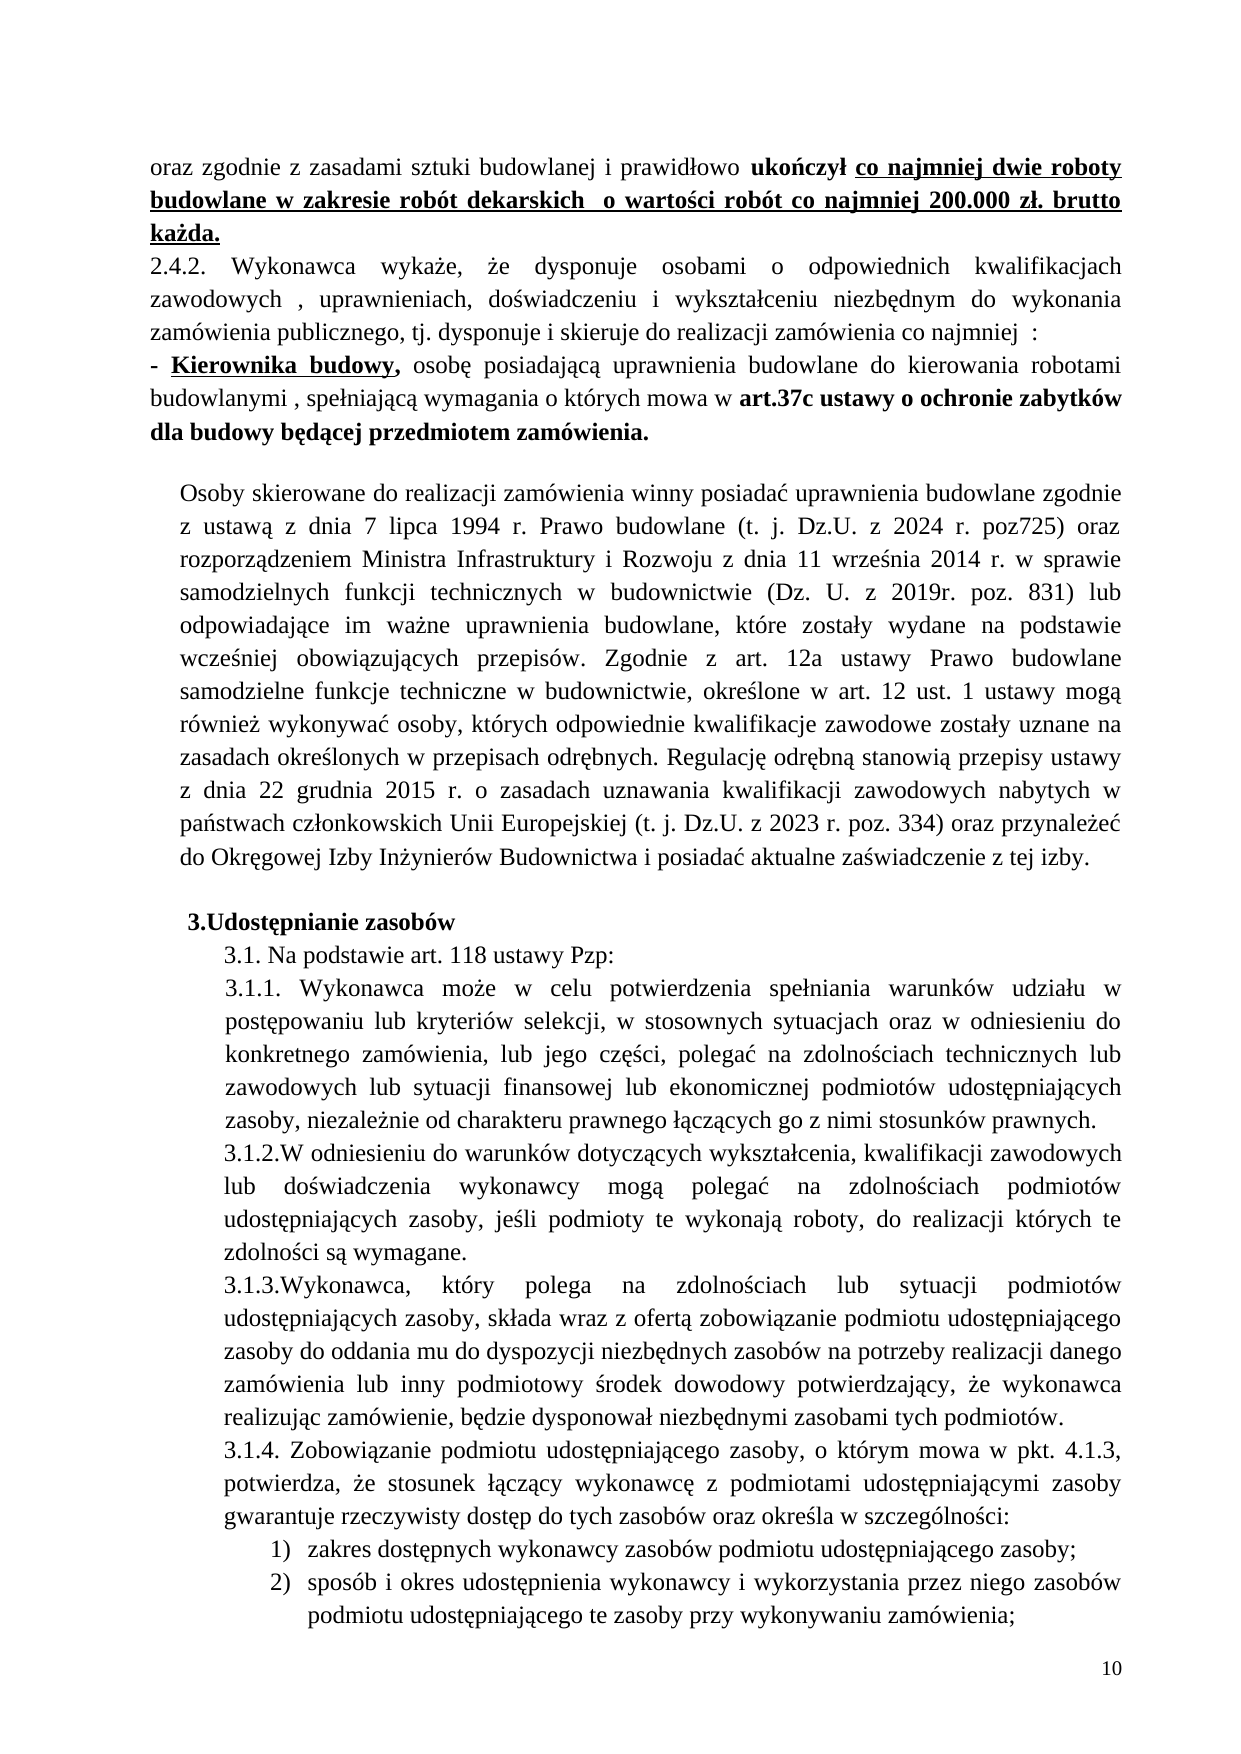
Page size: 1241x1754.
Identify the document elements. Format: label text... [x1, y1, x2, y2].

list 3.1.1. Wykonawca może w celu potwierdzenia spełniania warunków udziału w postępowaniu lub kryteriów selekcji, w stosownych sytuacjach oraz w odniesieniu do konkretnego zamówienia, lub jego części, polegać na zdolnościach technicznych lub zawodowych lub sytuacji finansowej lub ekonomicznej podmiotów udostępniających zasoby, niezależnie od charakteru prawnego łączących go z nimi stosunków prawnych. [225, 973, 1122, 1134]
text 2.4.2. Wykonawca wykaże, że dysponuje osobami o odpowiednich kwalifikacjach zawodowych , uprawnieniach, doświadczeniu i wykształceniu niezbędnym do wykonania zamówienia publicznego, tj. dysponuje i skieruje do realizacji zamówienia co najmniej : [150, 251, 1122, 346]
list sposób i okres udostępnienia wykonawcy i wykorzystania przez niego zasobów podmiotu udostępniającego te zasoby przy wykonywaniu zamówienia; [270, 1567, 1122, 1629]
list 3.1.2.W odniesieniu do warunków dotyczących wykształcenia, kwalifikacji zawodowych lub doświadczenia wykonawcy mogą polegać na zdolnościach podmiotów udostępniających zasoby, jeśli podmioty te wykonają roboty, do realizacji których te zdolności są wymagane. [224, 1138, 1122, 1266]
text - Kierownika budowy, osobę posiadającą uprawnienia budowlane do kierowania robotami budowlanymi , spełniającą wymagania o których mowa w art.37c ustawy o ochronie zabytków dla budowy będącej przedmiotem zamówienia. [150, 351, 1122, 445]
list zakres dostępnych wykonawcy zasobów podmiotu udostępniającego zasoby; [270, 1534, 1122, 1563]
text 3.Udostępnianie zasobów [187, 907, 1122, 936]
list 3.1.3.Wykonawca, który polega na zdolnościach lub sytuacji podmiotów udostępniających zasoby, składa wraz z ofertą zobowiązanie podmiotu udostępniającego zasoby do oddania mu do dyspozycji niezbędnych zasobów na potrzeby realizacji danego zamówienia lub inny podmiotowy środek dowodowy potwierdzający, że wykonawca realizując zamówienie, będzie dysponował niezbędnymi zasobami tych podmiotów. [224, 1270, 1122, 1431]
text Osoby skierowane do realizacji zamówienia winny posiadać uprawnienia budowlane zgodnie z ustawą z dnia 7 lipca 1994 r. Prawo budowlane (t. j. Dz.U. z 2024 r. poz725) oraz rozporządzeniem Ministra Infrastruktury i Rozwoju z dnia 11 września 2014 r. w sprawie samodzielnych funkcji technicznych w budownictwie (Dz. U. z 2019r. poz. 831) lub odpowiadające im ważne uprawnienia budowlane, które zostały wydane na podstawie wcześniej obowiązujących przepisów. Zgodnie z art. 12a ustawy Prawo budowlane samodzielne funkcje techniczne w budownictwie, określone w art. 12 ust. 1 ustawy mogą również wykonywać osoby, których odpowiednie kwalifikacje zawodowe zostały uznane na zasadach określonych w przepisach odrębnych. Regulację odrębną stanowią przepisy ustawy z dnia 22 grudnia 2015 r. o zasadach uznawania kwalifikacji zawodowych nabytych w państwach członkowskich Unii Europejskiej (t. j. Dz.U. z 2023 r. poz. 334) oraz przynależeć do Okręgowej Izby Inżynierów Budownictwa i posiadać aktualne zaświadczenie z tej izby. [179, 478, 1122, 870]
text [150, 148, 1122, 210]
text 3.1. Na podstawie art. 118 ustawy Pzp: [224, 940, 1122, 968]
list 3.1.4. Zobowiązanie podmiotu udostępniającego zasoby, o którym mowa w pkt. 4.1.3, potwierdza, że stosunek łączący wykonawcę z podmiotami udostępniającymi zasoby gwarantuje rzeczywisty dostęp do tych zasobów oraz określa w szczególności: [224, 1435, 1122, 1530]
